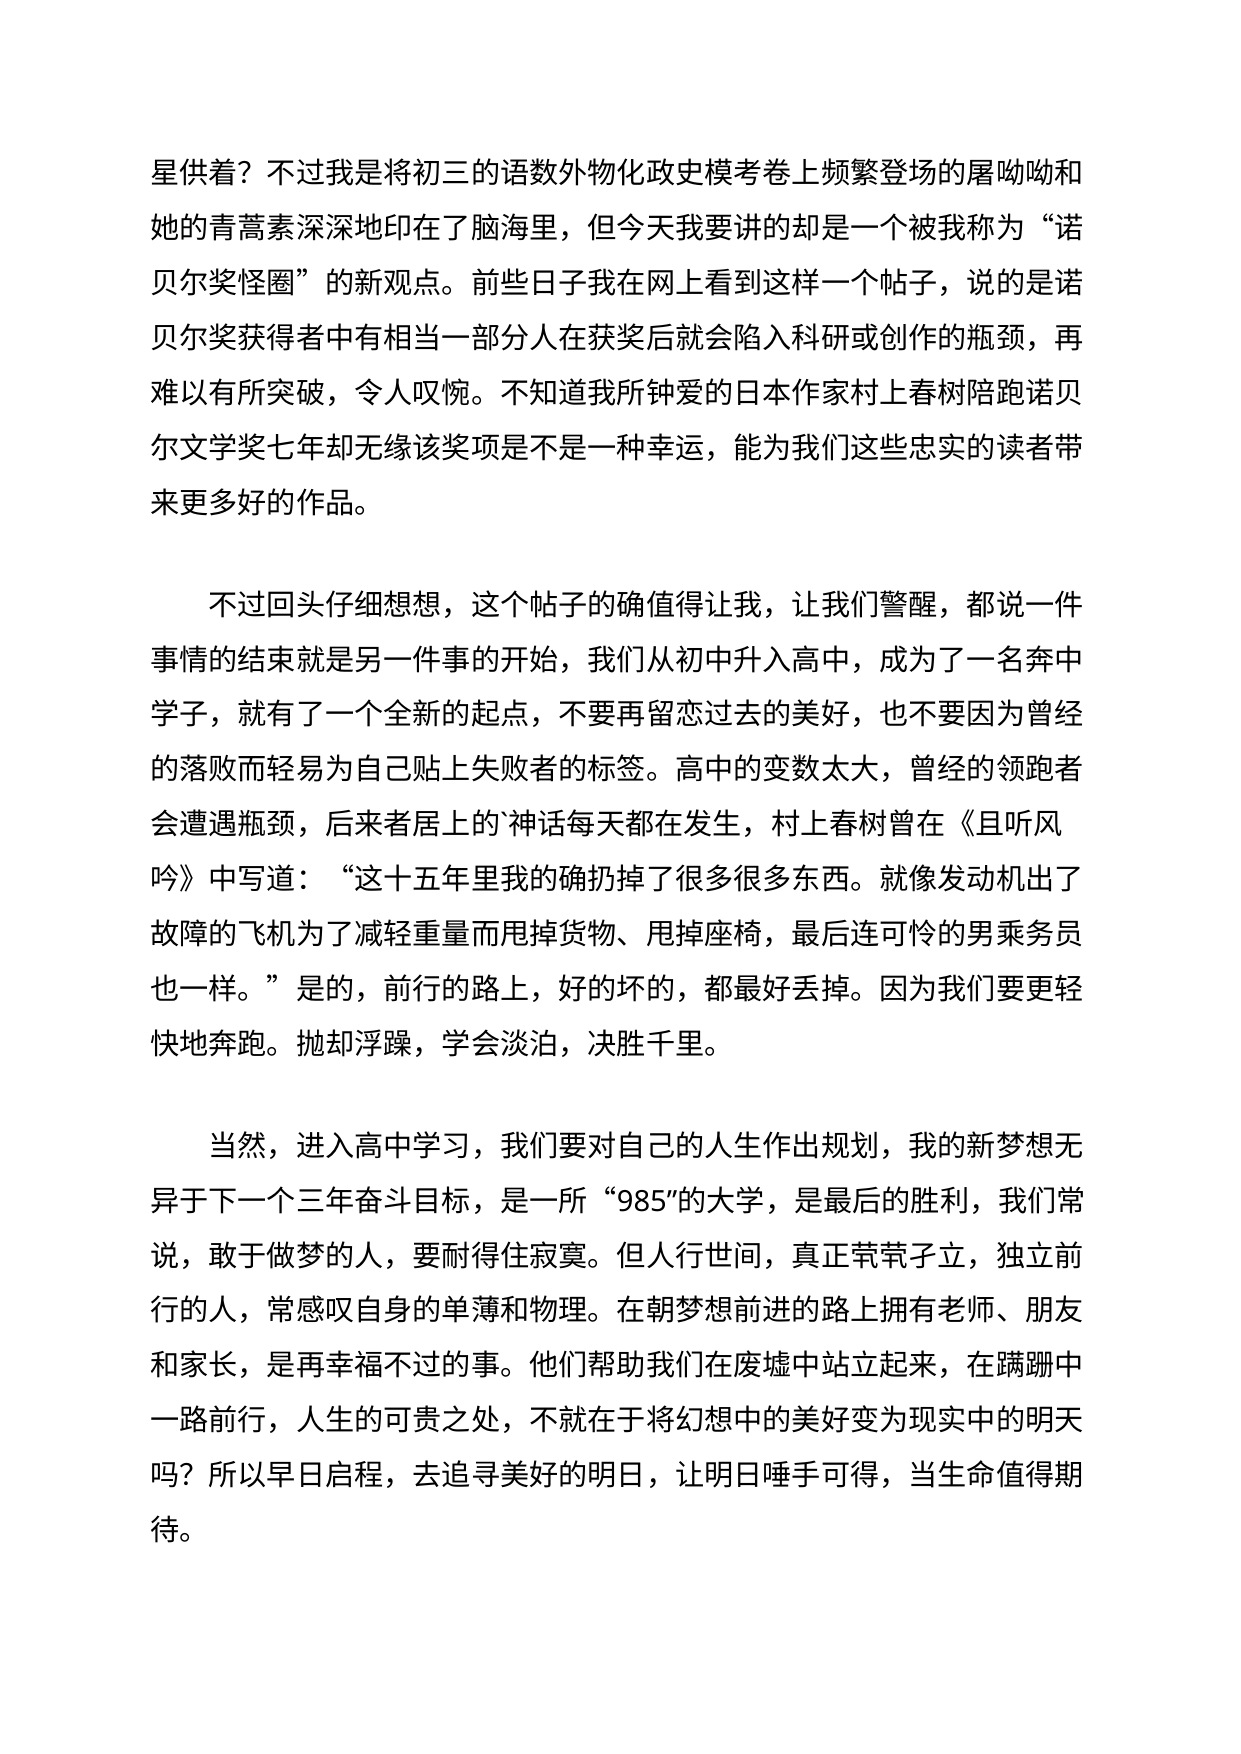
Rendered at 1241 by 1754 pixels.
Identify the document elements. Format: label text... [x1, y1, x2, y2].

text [150, 150, 1090, 522]
text 不过回头仔细想想，这个帖子的确值得让我，让我们警醒，都说一件事情的结束就是另一件事的开始，我们从初中升入高中，成为了一名奔中学子，就有了一个全新的起点，不要再留恋过去的美好，也不要因为曾经的落败而轻易为自己贴上失败者的标签。高中的变数太大，曾经的领跑者会遭遇瓶颈，后来者居上的`神话每天都在发生，村上春树曾在《且听风吟》中写道：“这十五年里我的确扔掉了很多很多东西。就像发动机出了故障的飞机为了减轻重量而甩掉货物、甩掉座椅，最后连可怜的男乘务员也一样。”是的，前行的路上，好的坏的，都最好丢掉。因为我们要更轻快地奔跑。抛却浮躁，学会淡泊，决胜千里。 [150, 581, 1090, 1063]
text 当然，进入高中学习，我们要对自己的人生作出规划，我的新梦想无异于下一个三年奋斗目标，是一所“985”的大学，是最后的胜利，我们常说，敢于做梦的人，要耐得住寂寞。但人行世间，真正茕茕孑立，独立前行的人，常感叹自身的单薄和物理。在朝梦想前进的路上拥有老师、朋友和家长，是再幸福不过的事。他们帮助我们在废墟中站立起来，在蹒跚中一路前行，人生的可贵之处，不就在于将幻想中的美好变为现实中的明天吗？所以早日启程，去追寻美好的明日，让明日唾手可得，当生命值得期待。 [150, 1122, 1090, 1549]
